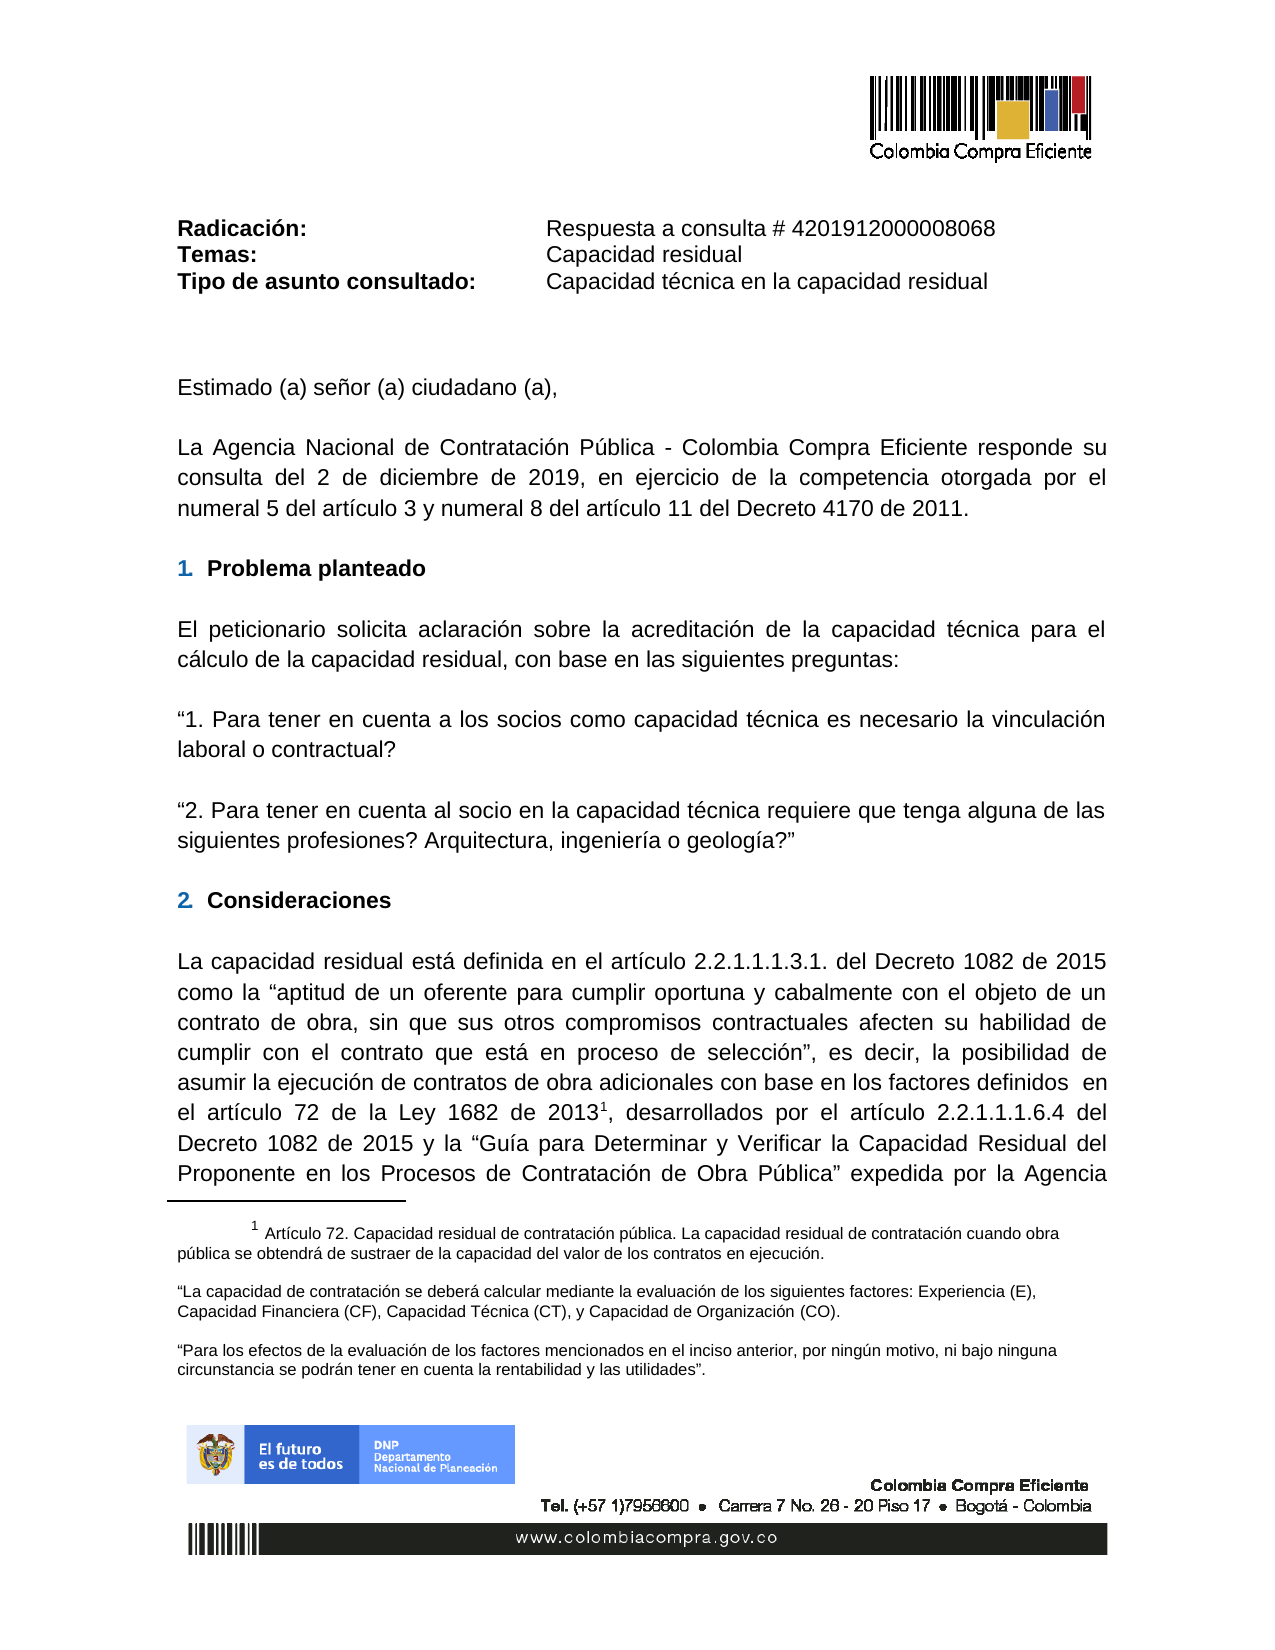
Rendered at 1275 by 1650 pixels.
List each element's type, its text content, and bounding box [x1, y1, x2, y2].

subtitle Consideraciones [177, 887, 1119, 914]
picture [186, 1425, 1108, 1555]
text “1. Para tener en cuenta a los socios como capacidad técnica es necesario la vinculación laboral o contractual? [177, 706, 1107, 763]
text Tipo de asunto consultado: Capacidad técnica en la capacidad residual [177, 268, 1119, 294]
text Radicación: Respuesta a consulta # 4201912000008068 [177, 215, 1119, 242]
subtitle Problema planteado [177, 555, 1119, 581]
text “2. Para tener en cuenta al socio en la capacidad técnica requiere que tenga alguna de las siguientes profesiones? Arquitectura, ingeniería o geología?” [177, 797, 1107, 853]
text El peticionario solicita aclaración sobre la acreditación de la capacidad técnica para el cálculo de la capacidad residual, con base en las siguientes preguntas: [177, 616, 1107, 672]
text La Agencia Nacional de Contratación Pública - Colombia Compra Eficiente responde su consulta del 2 de diciembre de 2019, en ejercicio de la competencia otorgada por el numeral 5 del artículo 3 y numeral 8 del artículo 11 del Decreto 4170 de 2011. [177, 434, 1108, 521]
text Estimado (a) señor (a) ciudadano (a), [177, 373, 1119, 400]
text Temas: Capacidad residual [177, 242, 1119, 268]
picture [870, 76, 1092, 163]
